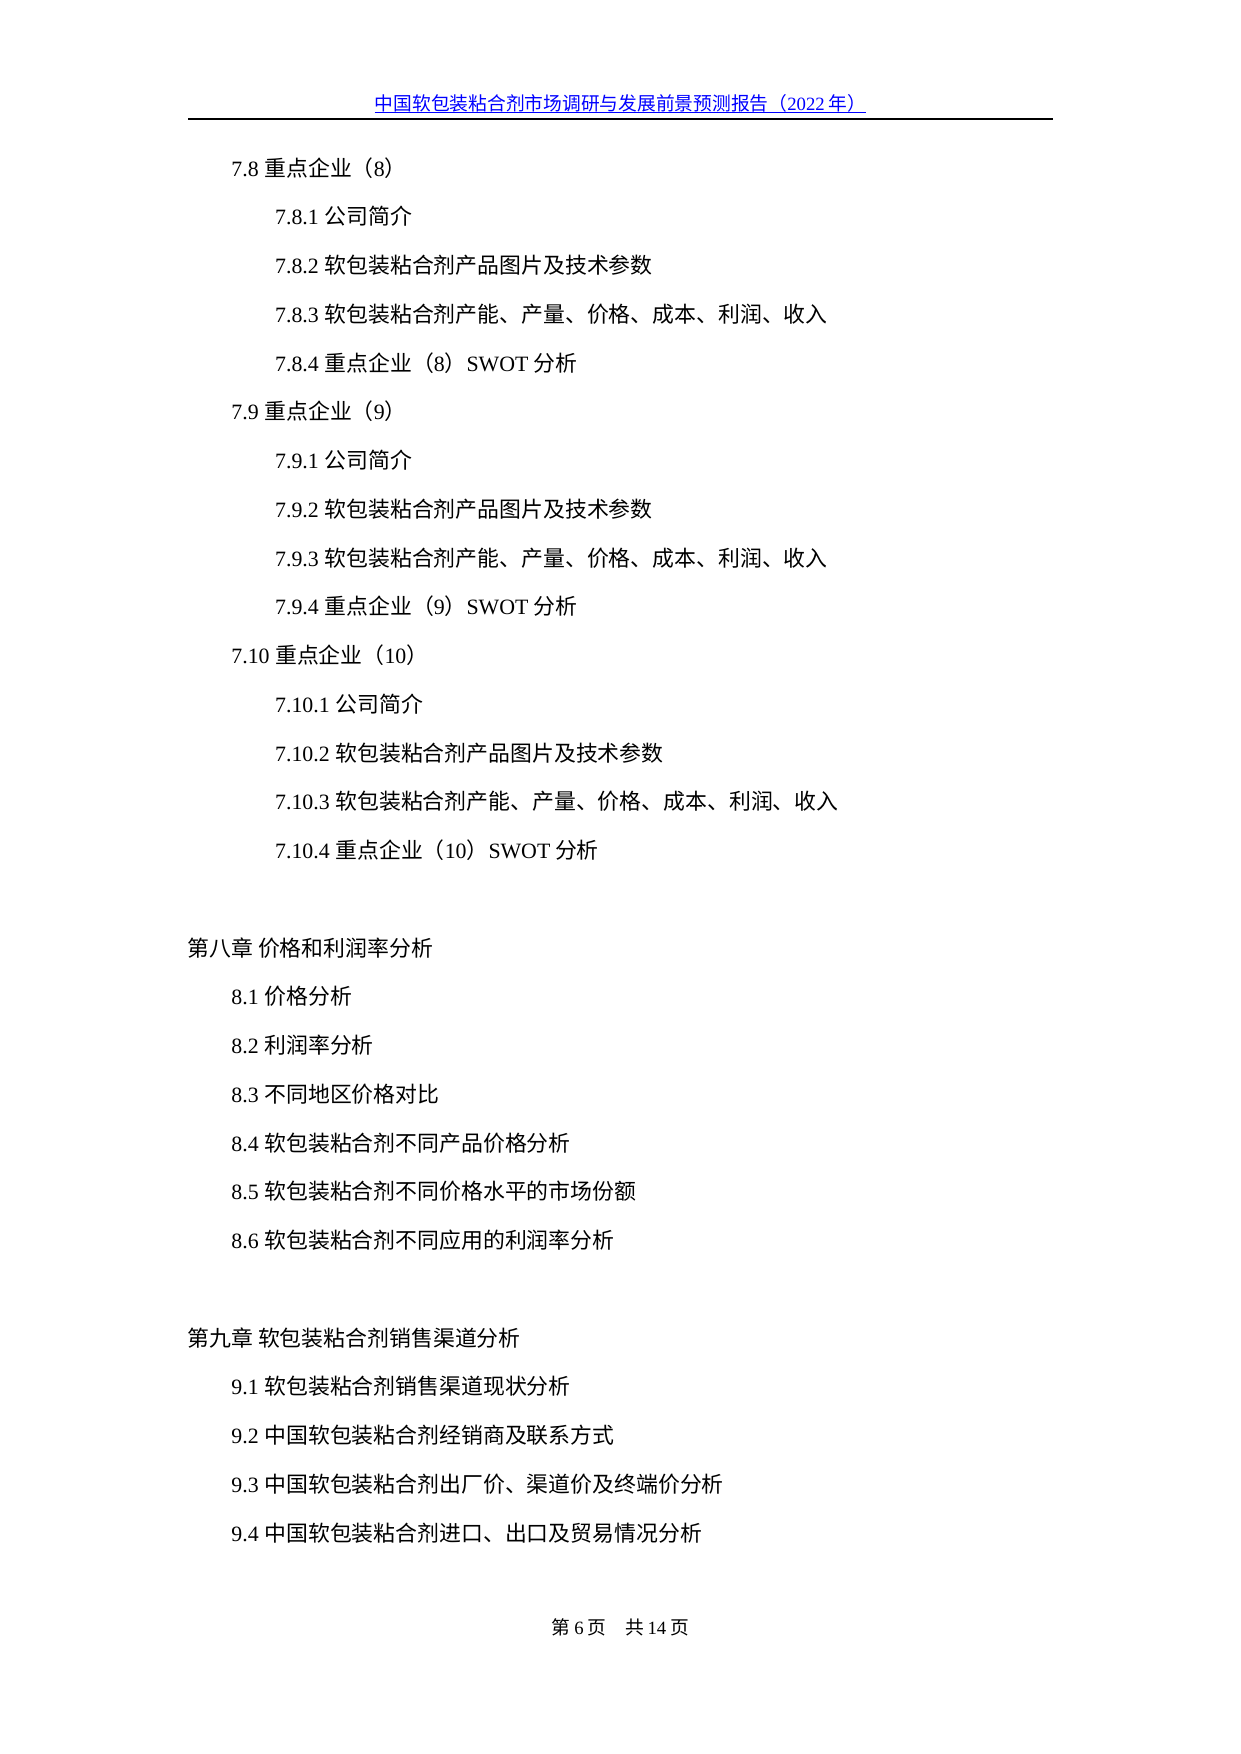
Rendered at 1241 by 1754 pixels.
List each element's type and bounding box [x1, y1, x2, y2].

text [187, 150, 1053, 1548]
